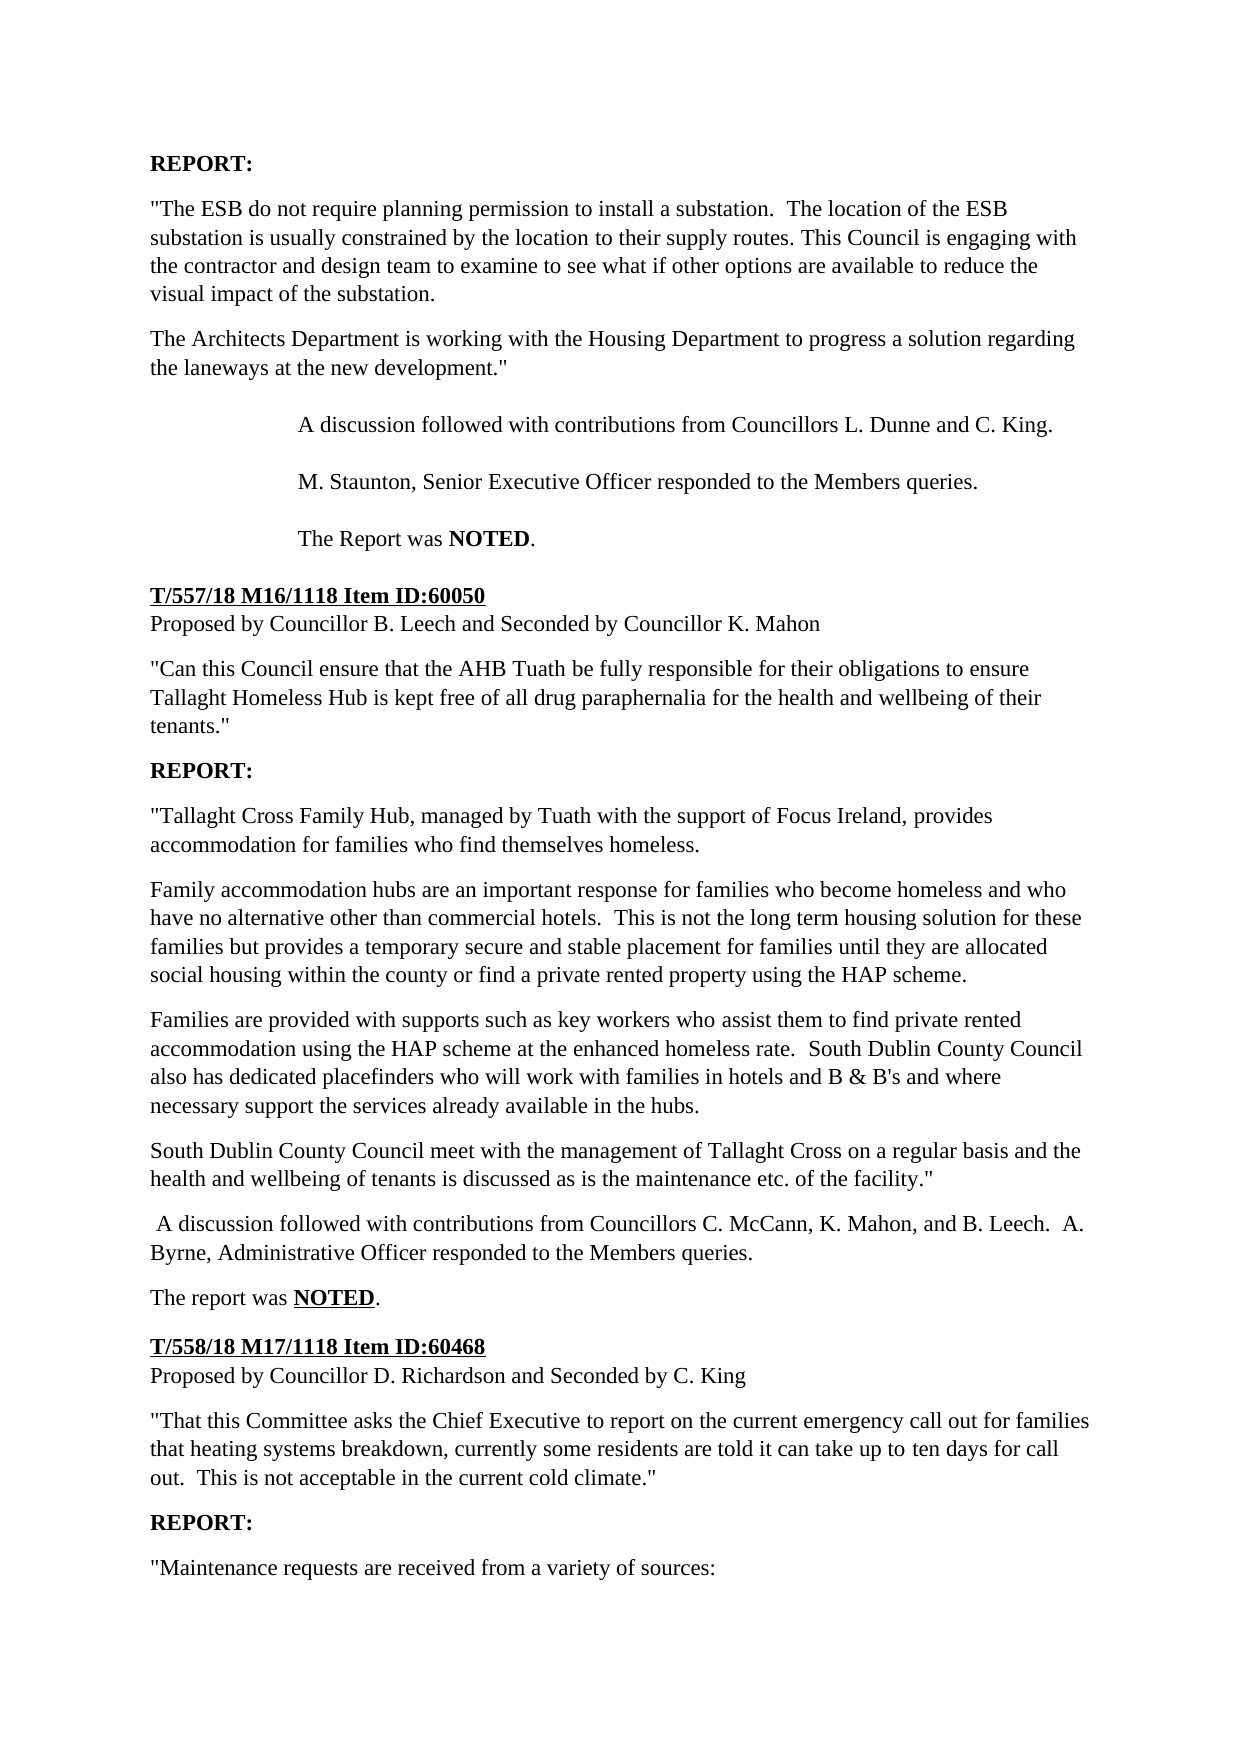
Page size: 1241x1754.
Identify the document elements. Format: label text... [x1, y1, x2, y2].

text Proposed by Councillor B. Leech and Seconded by Councillor K. Mahon [150, 610, 1090, 637]
text The report was NOTED. [150, 1284, 1090, 1310]
text REPORT: [150, 1509, 1090, 1535]
text Family accommodation hubs are an important response for families who become homeless and who have no alternative other than commercial hotels. This is not the long term housing solution for these families but provides a temporary secure and stable placement for families until they are allocated social housing within the county or find a private rented property using the HAP scheme. [150, 876, 1090, 988]
text "Tallaght Cross Family Hub, managed by Tuath with the support of Focus Ireland, provides accommodation for families who find themselves homeless. [150, 802, 1090, 857]
text REPORT: [150, 757, 1090, 784]
text Families are provided with supports such as key workers who assist them to find private rented accommodation using the HAP scheme at the enhanced homeless rate. South Dublin County Council also has dedicated placefinders who will work with families in hotels and B & B's and where necessary support the services already available in the hubs. [150, 1006, 1090, 1118]
text A discussion followed with contributions from Councillors C. McCann, K. Mahon, and B. Leech. A. Byrne, Administrative Officer responded to the Members queries. [150, 1210, 1090, 1265]
text A discussion followed with contributions from Councillors L. Dunne and C. King. [298, 412, 1090, 438]
text "Maintenance requests are received from a variety of sources: [150, 1554, 1090, 1580]
text "The ESB do not require planning permission to install a substation. The location of the ESB substation is usually constrained by the location to their supply routes. This Council is engaging with the contractor and design team to examine to see what if other options are available to reduce the visual impact of the substation. [150, 195, 1090, 307]
text The Architects Department is working with the Housing Department to progress a solution regarding the laneways at the new development." [150, 326, 1090, 380]
text South Dublin County Council meet with the management of Tallaght Cross on a regular basis and the health and wellbeing of tenants is discussed as is the maintenance etc. of the facility." [150, 1137, 1090, 1192]
subtitle T/557/18 M16/1118 Item ID:60050 [150, 582, 1090, 608]
text Proposed by Councillor D. Richardson and Seconded by C. King [150, 1362, 1090, 1388]
text "Can this Council ensure that the AHB Tuath be fully responsible for their obligations to ensure Tallaght Homeless Hub is kept free of all drug paraphernalia for the health and wellbeing of their tenants." [150, 655, 1090, 739]
text The Report was NOTED. [298, 525, 1090, 551]
text REPORT: [150, 150, 1090, 176]
text M. Staunton, Senior Executive Officer responded to the Members queries. [298, 468, 1090, 495]
text "That this Committee asks the Chief Executive to report on the current emergency call out for families that heating systems breakdown, currently some residents are told it can take up to ten days for call out. This is not acceptable in the current cold climate." [150, 1407, 1090, 1490]
subtitle T/558/18 M17/1118 Item ID:60468 [150, 1333, 1090, 1359]
